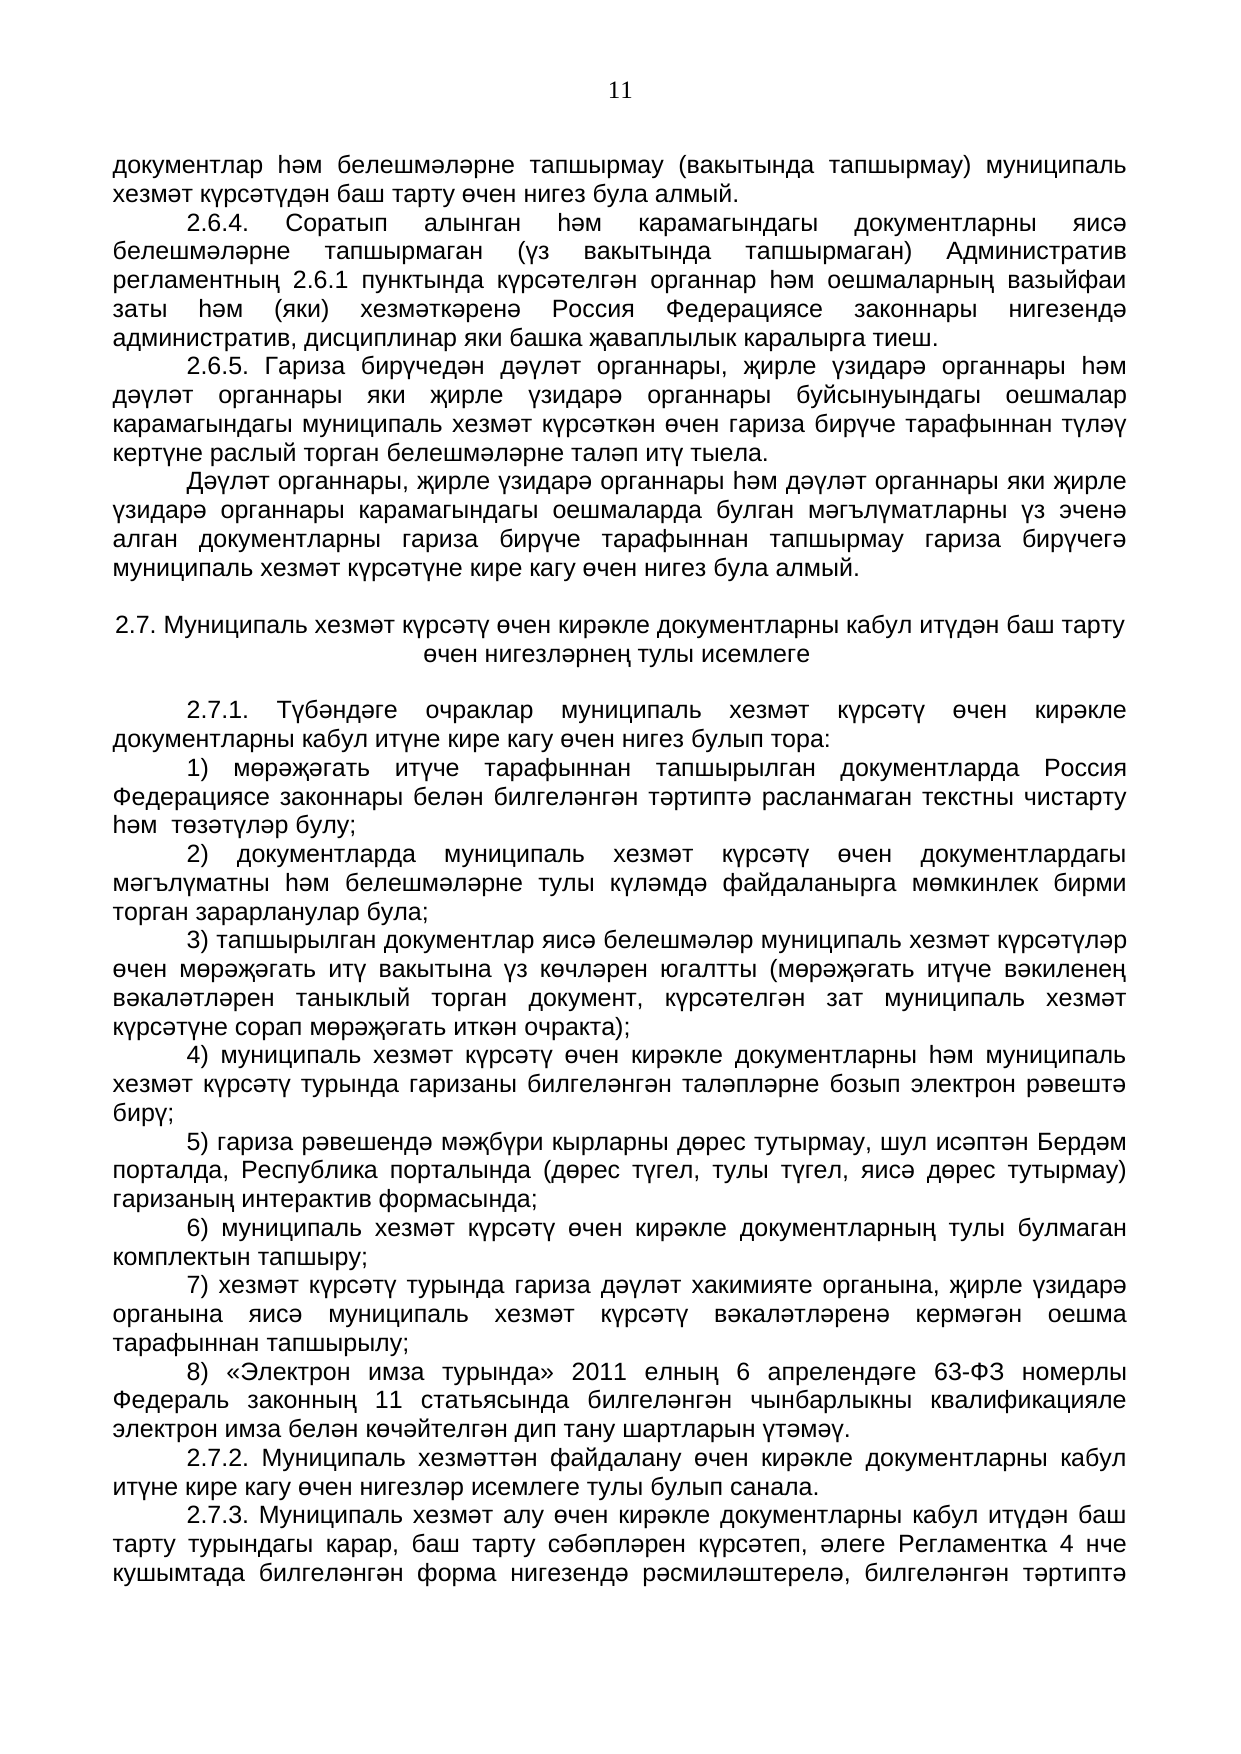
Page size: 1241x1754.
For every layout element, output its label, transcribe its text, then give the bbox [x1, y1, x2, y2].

text 8) «Электрон имза турында» 2011 елның 6 апрелендәге 63-ФЗ номерлы Федераль законның 11 статьясында билгеләнгән чынбарлыкны квалификацияле электрон имза белән көчәйтелгән дип тану шартларын үтәмәү. [112, 1357, 1128, 1443]
text Дәүләт органнары, җирле үзидарә органнары һәм дәүләт органнары яки җирле үзидарә органнары карамагындагы оешмаларда булган мәгълүматларны үз эченә алган документларны гариза бирүче тарафыннан тапшырмау гариза бирүчегә муниципаль хезмәт күрсәтүне кире кагу өчен нигез була алмый. [112, 466, 1128, 581]
text 1) мөрәҗәгать итүче тарафыннан тапшырылган документларда Россия Федерациясе законнары белән билгеләнгән тәртиптә расланмаган текстны чистарту һәм төзәтүләр булу; [112, 753, 1128, 839]
text 5) гариза рәвешендә мәҗбүри кырларны дөрес тутырмау, шул исәптән Бердәм порталда, Республика порталында (дөрес түгел, тулы түгел, яисә дөрес тутырмау) гаризаның интерактив формасында; [112, 1127, 1128, 1213]
text 2.6.4. Соратып алынган һәм карамагындагы документларны яисә белешмәләрне тапшырмаган (үз вакытында тапшырмаган) Административ регламентның 2.6.1 пунктында күрсәтелгән органнар һәм оешмаларның вазыйфаи заты һәм (яки) хезмәткәренә Россия Федерациясе законнары нигезендә административ, дисциплинар яки башка җаваплылык каралырга тиеш. [112, 207, 1128, 351]
text 2.6.5. Гариза бирүчедән дәүләт органнары, җирле үзидарә органнары һәм дәүләт органнары яки җирле үзидарә органнары буйсынуындагы оешмалар карамагындагы муниципаль хезмәт күрсәткән өчен гариза бирүче тарафыннан түләү кертүне раслый торган белешмәләрне таләп итү тыела. [112, 351, 1128, 466]
text 2.7.1. Түбәндәге очраклар муниципаль хезмәт күрсәтү өчен кирәкле документларны кабул итүне кире кагу өчен нигез булып тора: [112, 696, 1128, 753]
text 2) документларда муниципаль хезмәт күрсәтү өчен документлардагы мәгълүматны һәм белешмәләрне тулы күләмдә файдаланырга мөмкинлек бирми торган зарарланулар була; [112, 839, 1128, 926]
text 3) тапшырылган документлар яисә белешмәләр муниципаль хезмәт күрсәтүләр өчен мөрәҗәгать итү вакытына үз көчләрен югалтты (мөрәҗәгать итүче вәкиленең вәкаләтләрен таныклый торган документ, күрсәтелгән зат муниципаль хезмәт күрсәтүне сорап мөрәҗәгать иткән очракта); [112, 926, 1128, 1041]
text 6) муниципаль хезмәт күрсәтү өчен кирәкле документларның тулы булмаган комплектын тапшыру; [112, 1213, 1128, 1271]
text 7) хезмәт күрсәтү турында гариза дәүләт хакимияте органына, җирле үзидарә органына яисә муниципаль хезмәт күрсәтү вәкаләтләренә кермәгән оешма тарафыннан тапшырылу; [112, 1271, 1128, 1357]
text 2.7. Муниципаль хезмәт күрсәтү өчен кирәкле документларны кабул итүдән баш тарту өчен нигезләрнең тулы исемлеге [112, 610, 1128, 696]
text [112, 150, 1128, 207]
text 2.7.2. Муниципаль хезмәттән файдалану өчен кирәкле документларны кабул итүне кире кагу өчен нигезләр исемлеге тулы булып санала. [112, 1443, 1128, 1501]
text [112, 1501, 1128, 1587]
text 4) муниципаль хезмәт күрсәтү өчен кирәкле документларны һәм муниципаль хезмәт күрсәтү турында гаризаны билгеләнгән таләпләрне бозып электрон рәвештә бирү; [112, 1041, 1128, 1127]
